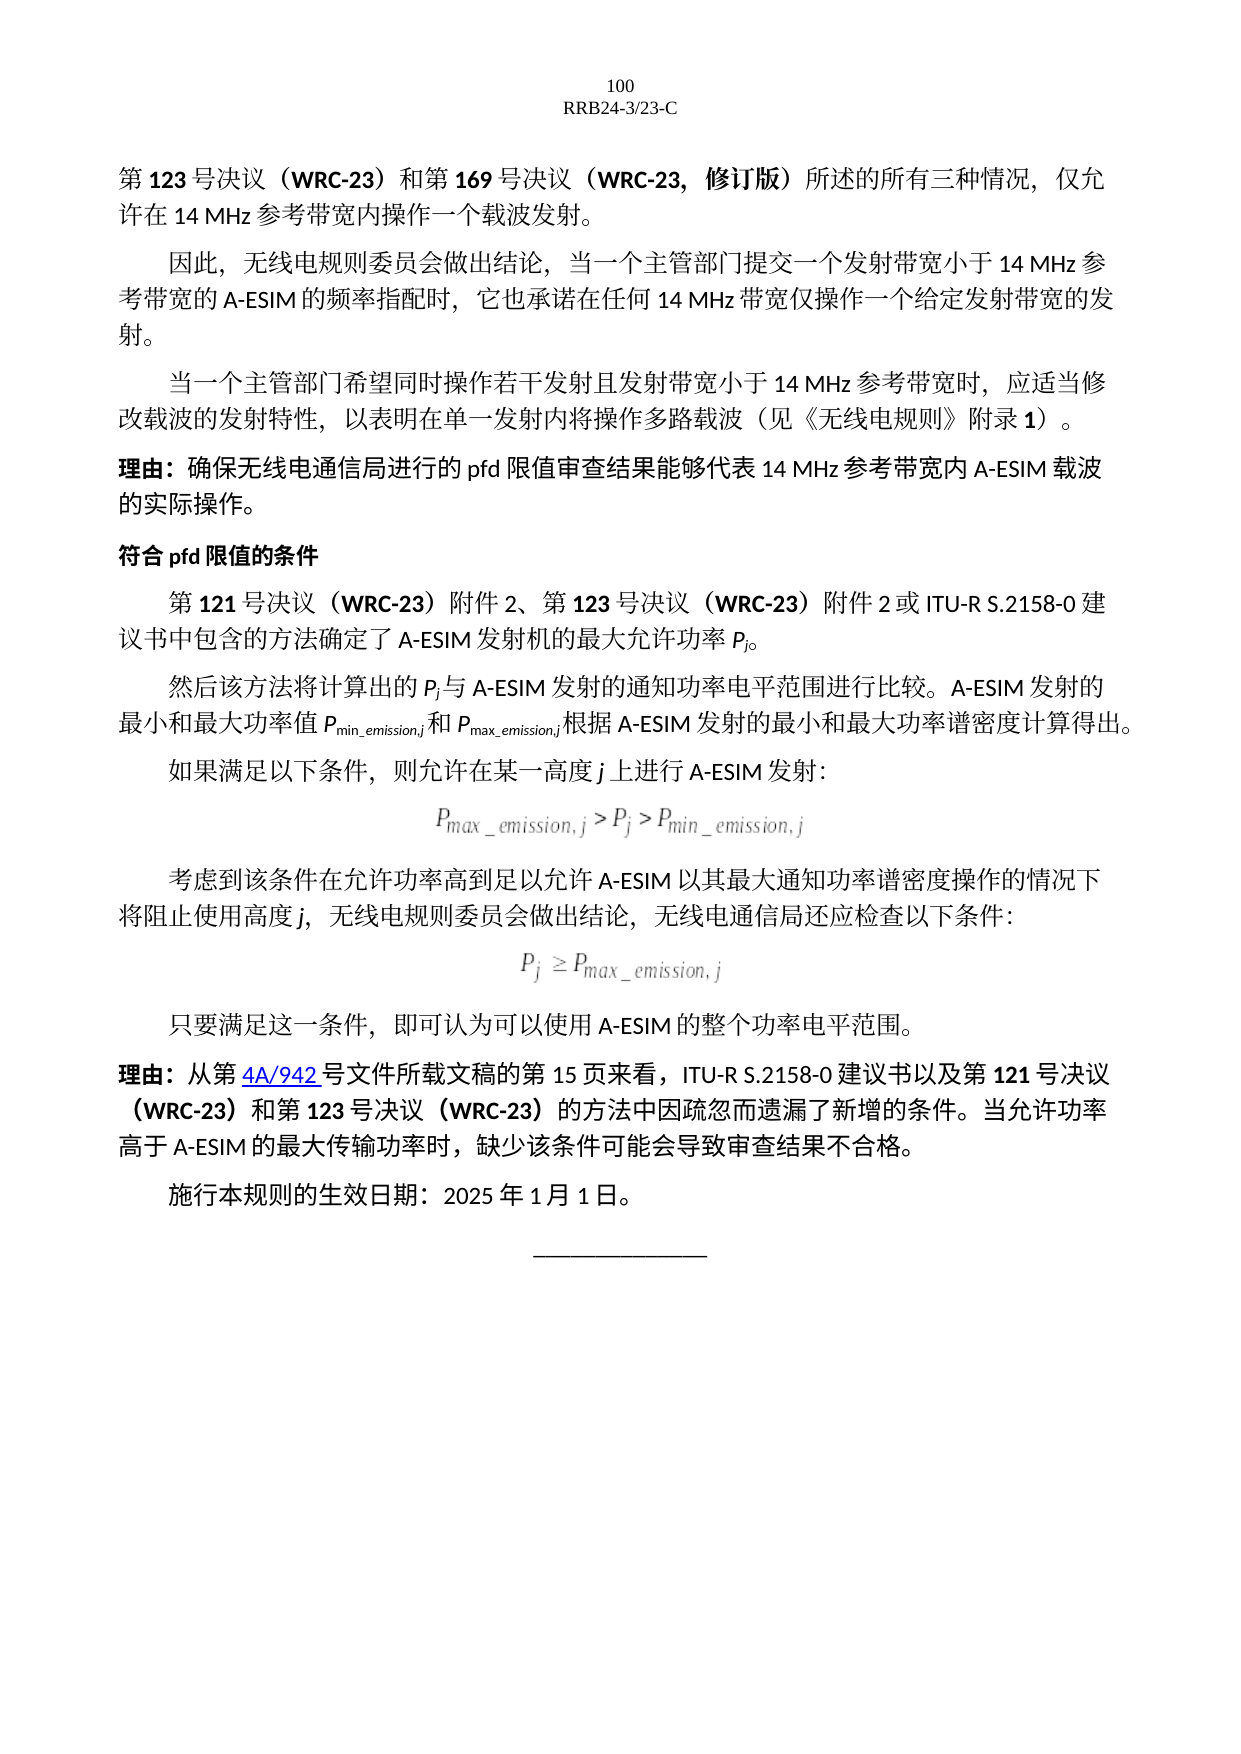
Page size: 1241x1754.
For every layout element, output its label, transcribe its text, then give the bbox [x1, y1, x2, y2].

text 考虑到该条件在允许功率高到足以允许A-ESIM以其最大通知功率谱密度操作的情况下将阻止使用高度j，无线电规则委员会做出结论，无线电通信局还应检查以下条件： [118, 861, 1122, 933]
text 理由：确保无线电通信局进行的pfd限值审查结果能够代表14 MHz参考带宽内A-ESIM载波的实际操作。 [118, 448, 1122, 521]
subtitle 符合pfd限值的条件 [118, 538, 1122, 571]
text 理由：从第4A/942号文件所载文稿的第15页来看，ITU-R S.2158-0建议书以及第121号决议（WRC-23）和第123号决议（WRC-23）的方法中因疏忽而遗漏了新增的条件。当允许功率高于A-ESIM的最大传输功率时，缺少该条件可能会导致审查结果不合格。 [118, 1054, 1122, 1163]
text ______________ [118, 1230, 1122, 1260]
text 第121号决议（WRC-23）附件2、第123号决议（WRC-23）附件2或ITU-R S.2158-0建议书中包含的方法确定了A-ESIM发射机的最大允许功率Pj。 [118, 583, 1122, 655]
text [118, 159, 1122, 231]
text 如果满足以下条件，则允许在某一高度j上进行A-ESIM发射： [118, 752, 1122, 788]
text 施行本规则的生效日期：2025年1月1日。 [118, 1176, 1122, 1212]
text 然后该方法将计算出的Pj与A-ESIM发射的通知功率电平范围进行比较。A-ESIM发射的最小和最大功率值Pmin_emission,j和Pmax_emission,j根据A-ESIM发射的最小和最大功率谱密度计算得出。 [118, 668, 1122, 739]
text 只要满足这一条件，即可认为可以使用A-ESIM的整个功率电平范围。 [118, 1006, 1122, 1042]
text 因此，无线电规则委员会做出结论，当一个主管部门提交一个发射带宽小于14 MHz参考带宽的A-ESIM的频率指配时，它也承诺在任何14 MHz带宽仅操作一个给定发射带宽的发射。 [118, 244, 1122, 352]
text 当一个主管部门希望同时操作若干发射且发射带宽小于14 MHz参考带宽时，应适当修改载波的发射特性，以表明在单一发射内将操作多路载波（见《无线电规则》附录1）。 [118, 364, 1122, 436]
